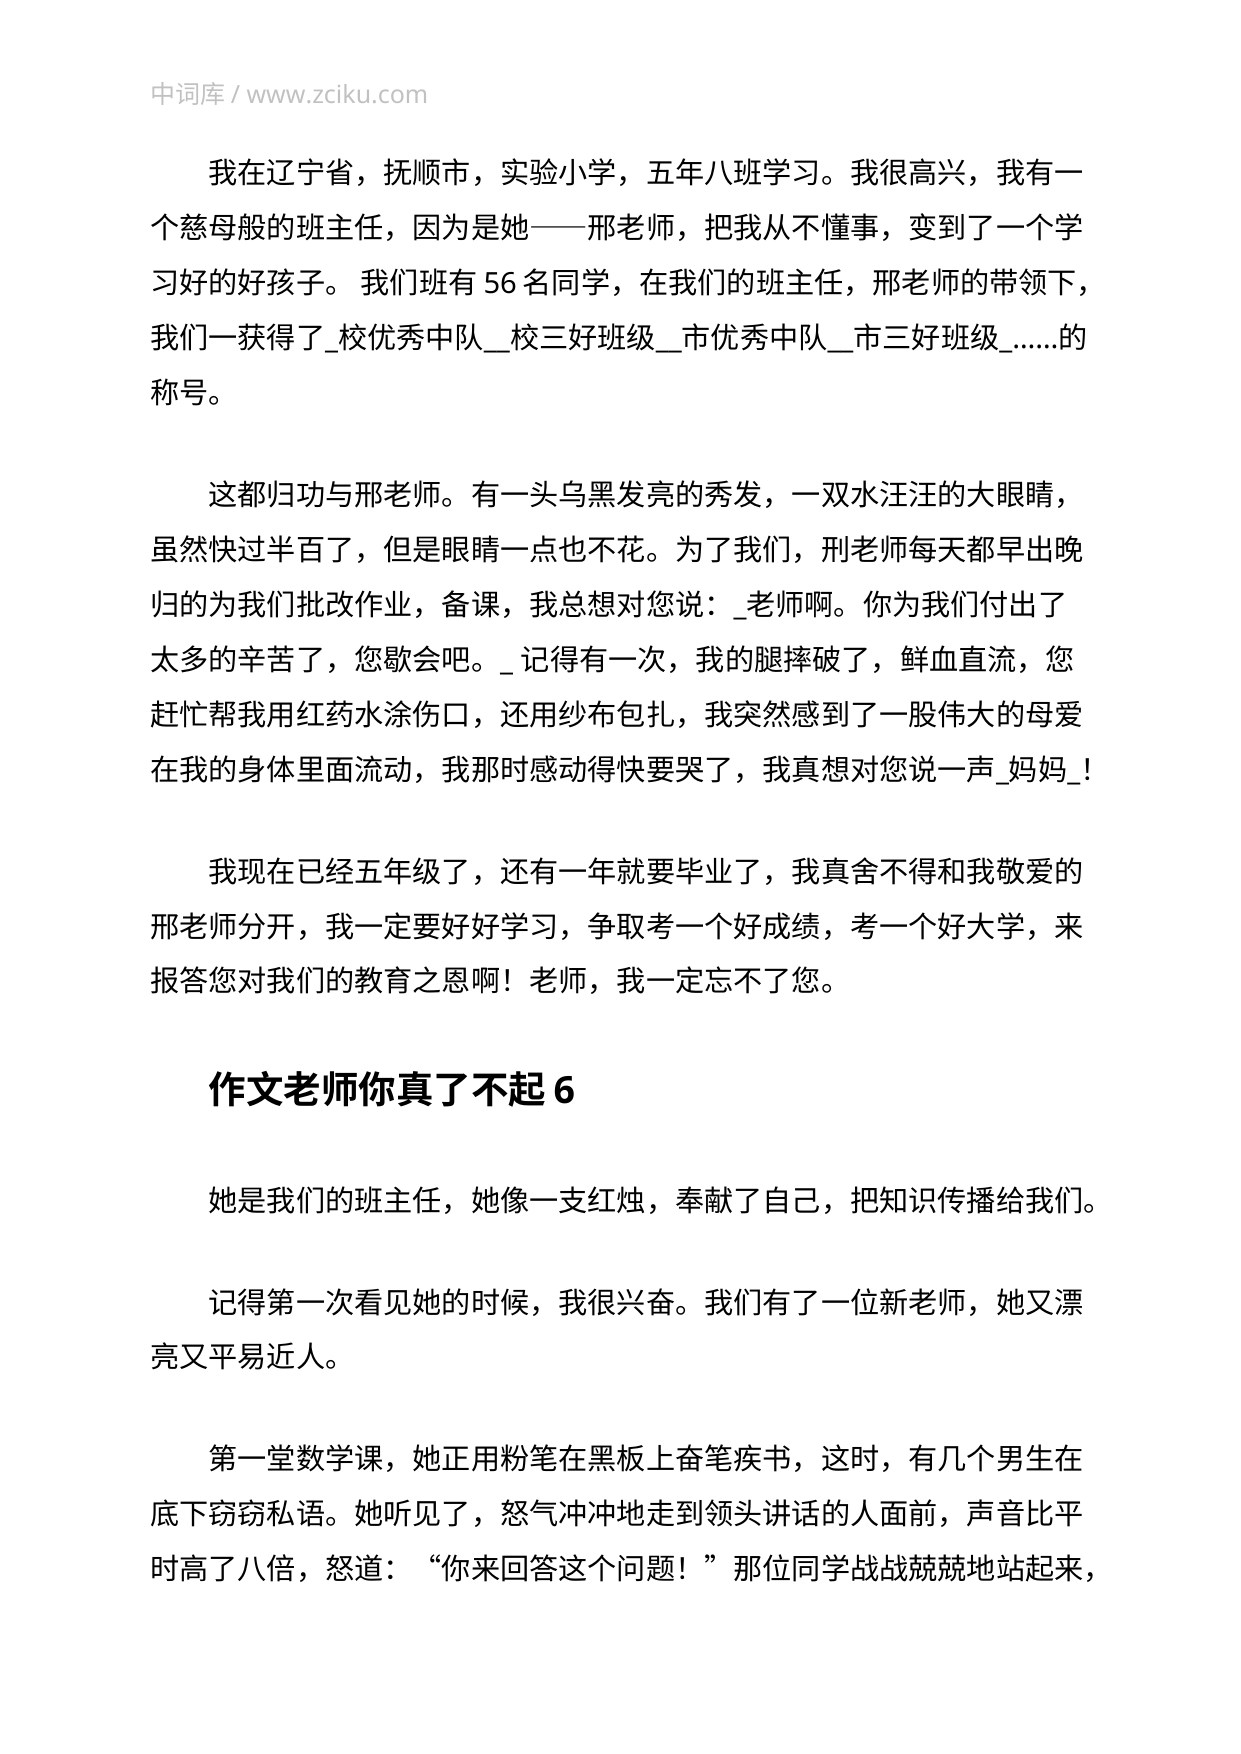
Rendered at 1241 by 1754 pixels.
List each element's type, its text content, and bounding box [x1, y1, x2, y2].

text 这都归功与邢老师。有一头乌黑发亮的秀发，一双水汪汪的大眼睛，虽然快过半百了，但是眼睛一点也不花。为了我们，刑老师每天都早出晚归的为我们批改作业，备课，我总想对您说：_老师啊。你为我们付出了太多的辛苦了，您歇会吧。_ 记得有一次，我的腿摔破了，鲜血直流，您赶忙帮我用红药水涂伤口，还用纱布包扎，我突然感到了一股伟大的母爱在我的身体里面流动，我那时感动得快要哭了，我真想对您说一声_妈妈_！ [150, 472, 1090, 789]
text 作文老师你真了不起6 [150, 1060, 1090, 1114]
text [150, 1436, 1090, 1588]
text 她是我们的班主任，她像一支红烛，奉献了自己，把知识传播给我们。 [150, 1177, 1090, 1220]
text 我现在已经五年级了，还有一年就要毕业了，我真舍不得和我敬爱的邢老师分开，我一定要好好学习，争取考一个好成绩，考一个好大学，来报答您对我们的教育之恩啊！老师，我一定忘不了您。 [150, 848, 1090, 1000]
text 我在辽宁省，抚顺市，实验小学，五年八班学习。我很高兴，我有一个慈母般的班主任，因为是她——邢老师，把我从不懂事，变到了一个学习好的好孩子。 我们班有56名同学，在我们的班主任，邢老师的带领下，我们一获得了_校优秀中队__校三好班级__市优秀中队__市三好班级_……的称号。 [150, 150, 1090, 412]
text 记得第一次看见她的时候，我很兴奋。我们有了一位新老师，她又漂亮又平易近人。 [150, 1279, 1090, 1376]
